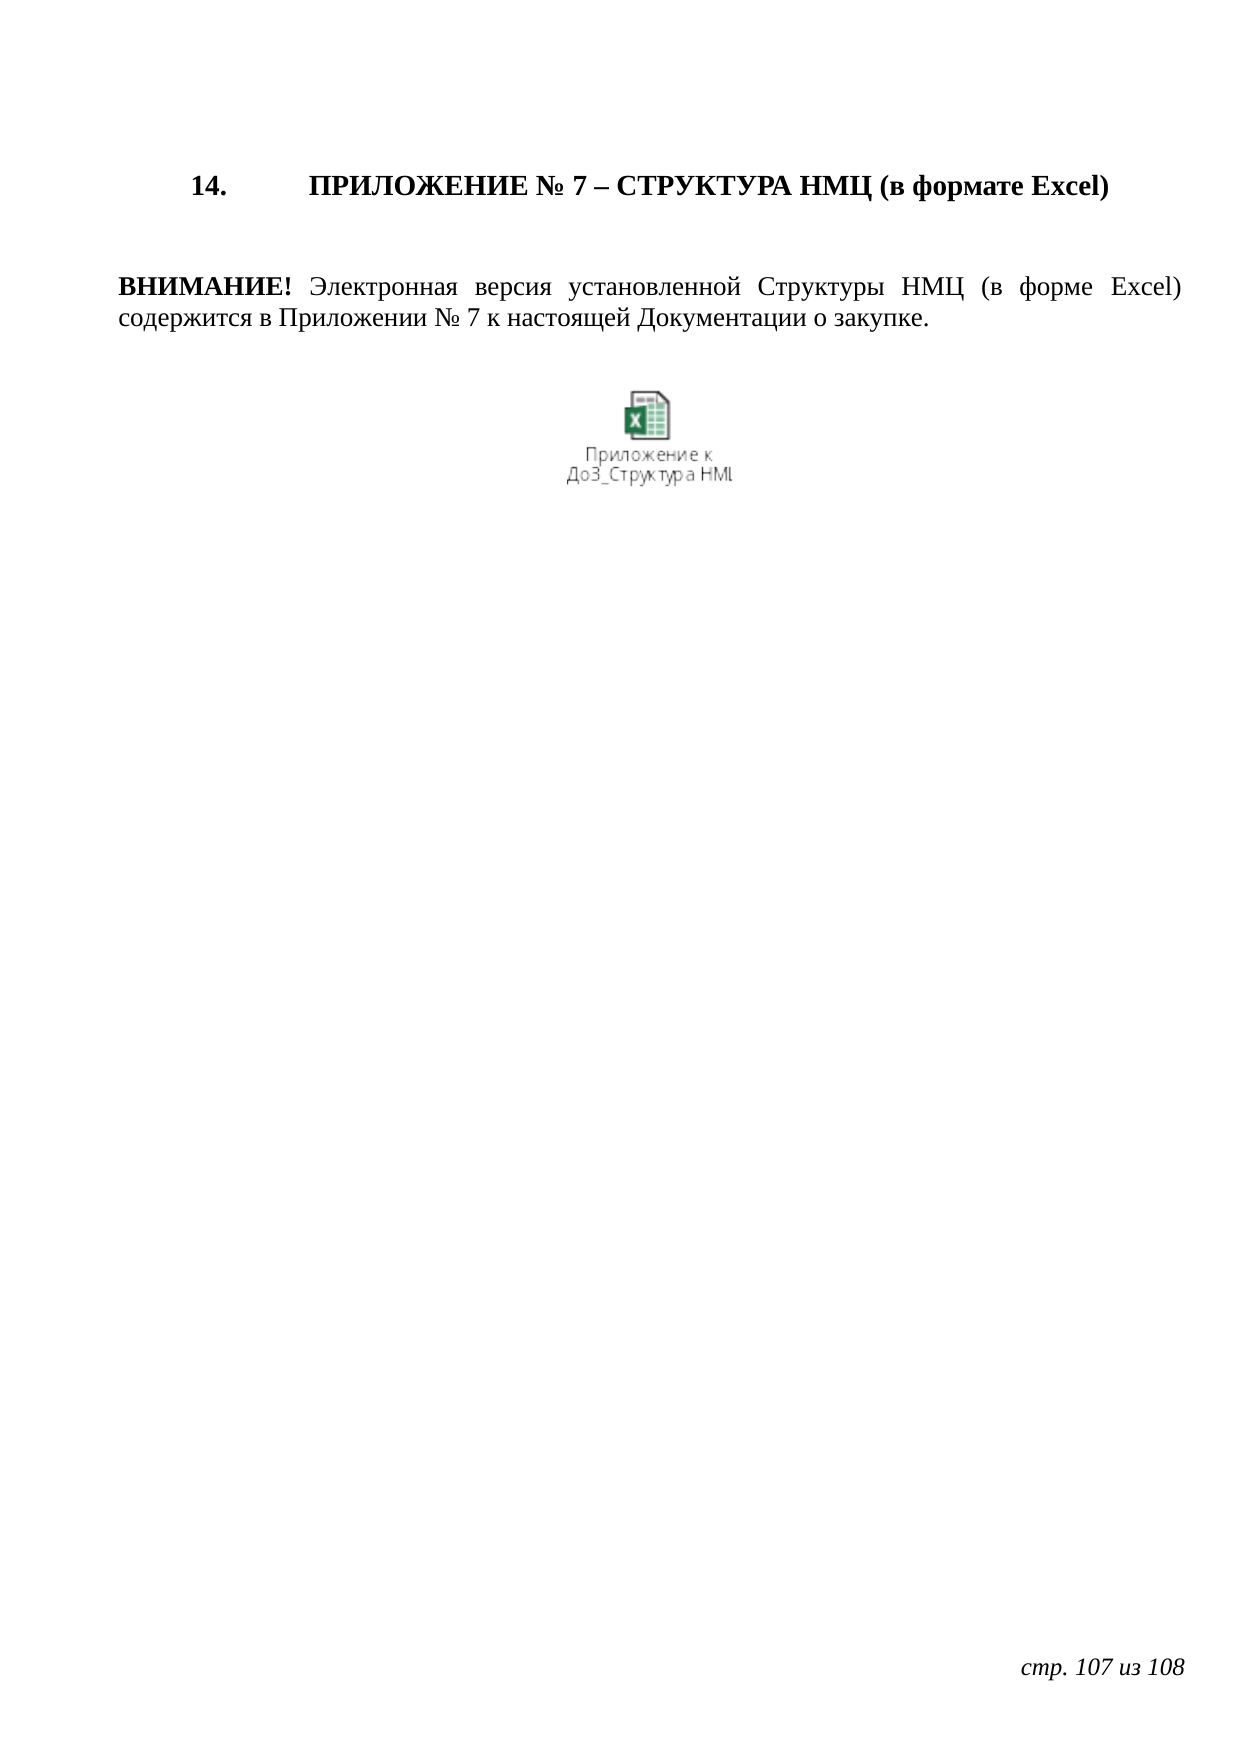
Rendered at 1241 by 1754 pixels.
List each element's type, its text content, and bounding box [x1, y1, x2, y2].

subtitle ПРИЛОЖЕНИЕ № 7 – СТРУКТУРА НМЦ (в формате Excel) [118, 168, 1181, 202]
text ВНИМАНИЕ! Электронная версия установленной Структуры НМЦ (в форме Excel) содержится в Приложении № 7 к настоящей Документации о закупке. [118, 270, 1181, 333]
